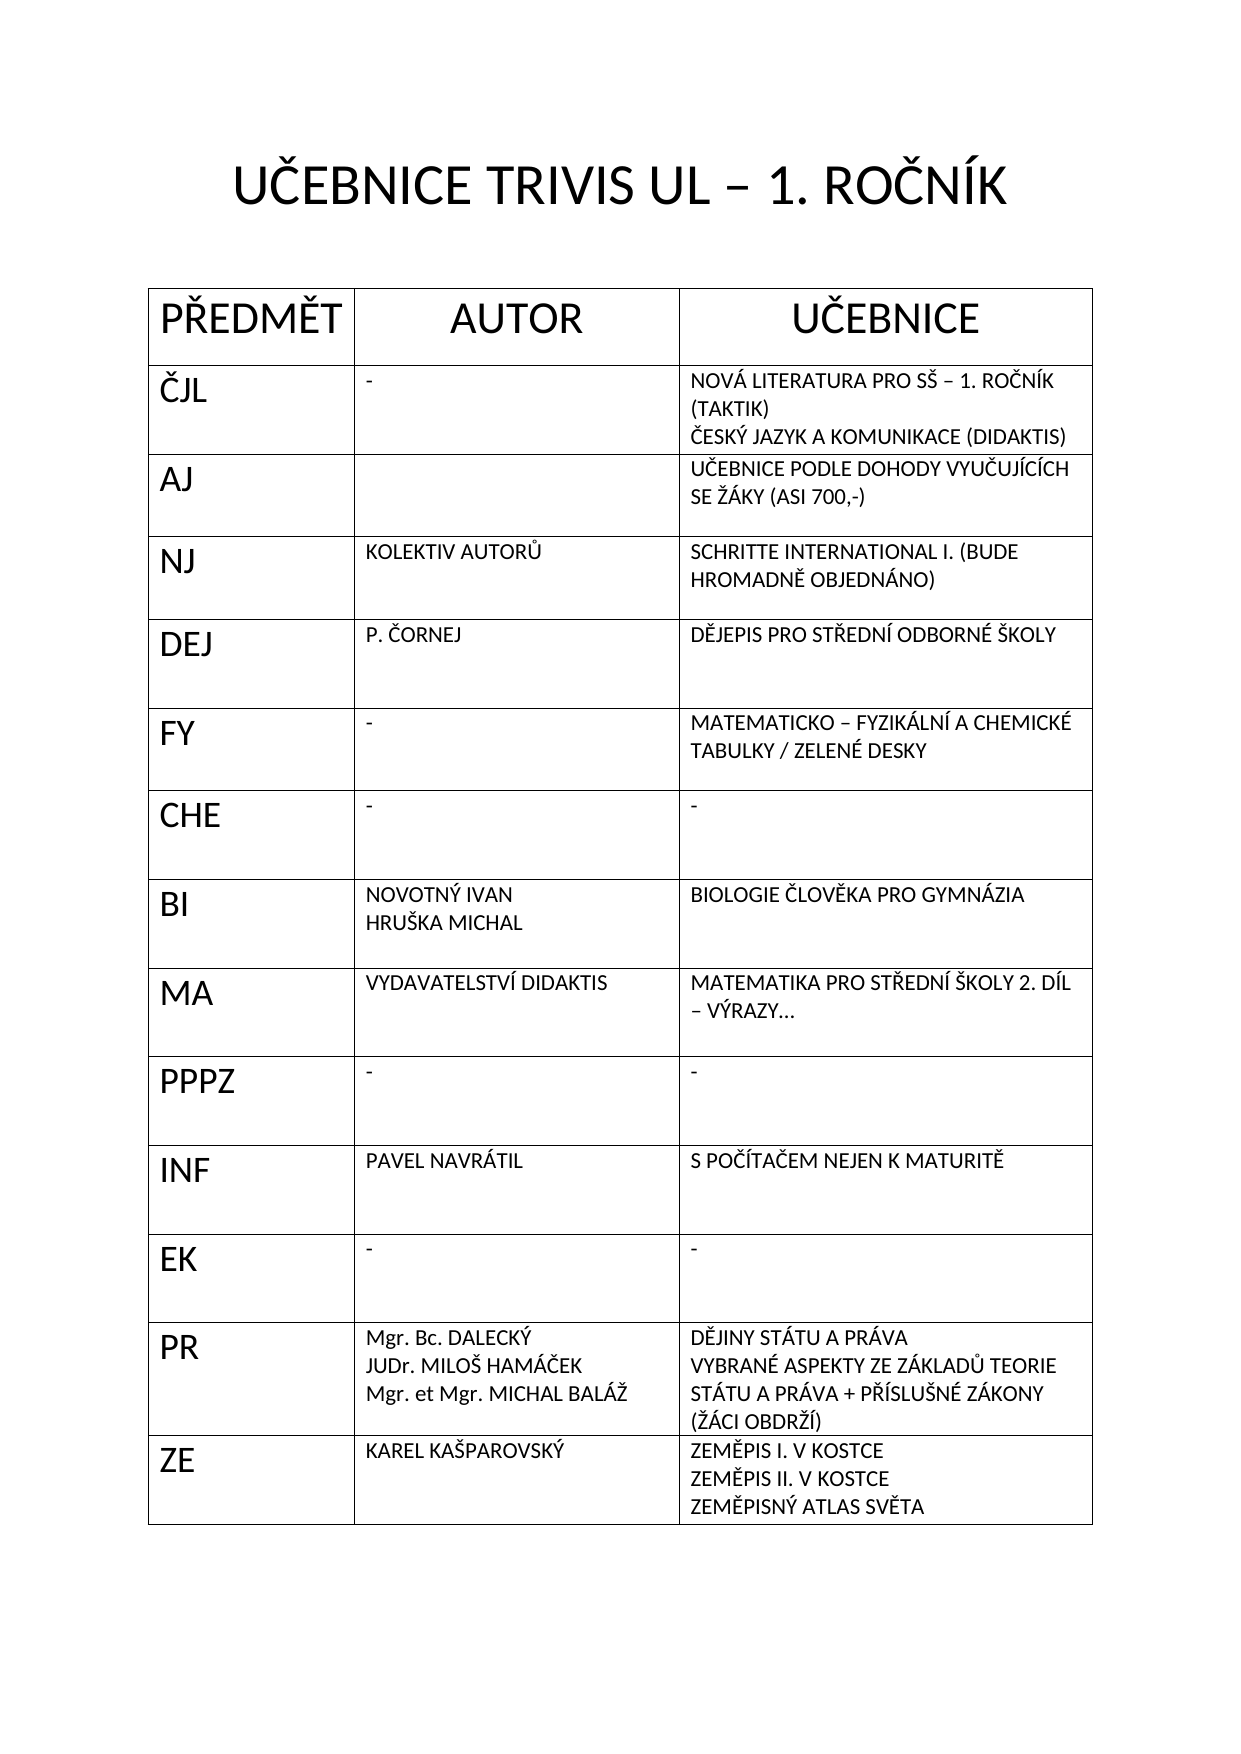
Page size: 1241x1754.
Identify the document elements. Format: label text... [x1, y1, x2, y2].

table_cell BI [149, 880, 354, 967]
table_header UČEBNICE [680, 289, 1092, 365]
table_cell KOLEKTIV AUTORŮ [355, 537, 679, 619]
table_cell ZE [149, 1436, 354, 1524]
table_cell PAVEL NAVRÁTIL [355, 1146, 679, 1233]
table_cell - [680, 1057, 1092, 1145]
table_cell NJ [149, 537, 354, 619]
table_cell UČEBNICE PODLE DOHODY VYUČUJÍCÍCH SE ŽÁKY (ASI 700,-) [680, 455, 1092, 536]
table_cell EK [149, 1235, 354, 1322]
table_cell SCHRITTE INTERNATIONAL I. (BUDE HROMADNĚ OBJEDNÁNO) [680, 537, 1092, 619]
table_cell Mgr. Bc. DALECKÝ JUDr. MILOŠ HAMÁČEK Mgr. et Mgr. MICHAL BALÁŽ [355, 1323, 679, 1435]
table_cell - [355, 709, 679, 790]
table_cell - [680, 791, 1092, 879]
table_cell CHE [149, 791, 354, 879]
table_header PŘEDMĚT [149, 289, 354, 365]
table_cell - [680, 1235, 1092, 1322]
table_cell - [355, 366, 679, 453]
table_cell MA [149, 969, 354, 1056]
table_cell DĚJEPIS PRO STŘEDNÍ ODBORNÉ ŠKOLY [680, 620, 1092, 707]
table_cell PR [149, 1323, 354, 1435]
table_cell MATEMATICKO – FYZIKÁLNÍ A CHEMICKÉ TABULKY / ZELENÉ DESKY [680, 709, 1092, 790]
table_cell MATEMATIKA PRO STŘEDNÍ ŠKOLY 2. DÍL – VÝRAZY… [680, 969, 1092, 1056]
text UČEBNICE TRIVIS UL – 1. ROČNÍK [148, 148, 1093, 219]
table_cell VYDAVATELSTVÍ DIDAKTIS [355, 969, 679, 1056]
table_cell AJ [149, 455, 354, 536]
table_cell DEJ [149, 620, 354, 707]
table_cell S POČÍTAČEM NEJEN K MATURITĚ [680, 1146, 1092, 1233]
table_cell BIOLOGIE ČLOVĚKA PRO GYMNÁZIA [680, 880, 1092, 967]
table_cell P. ČORNEJ [355, 620, 679, 707]
table_cell FY [149, 709, 354, 790]
table_cell KAREL KAŠPAROVSKÝ [355, 1436, 679, 1524]
table_header AUTOR [355, 289, 679, 365]
table_cell [355, 455, 679, 536]
table_cell - [355, 1057, 679, 1145]
table_cell - [355, 1235, 679, 1322]
table_cell ČJL [149, 366, 354, 453]
table_cell - [355, 791, 679, 879]
table_cell NOVÁ LITERATURA PRO SŠ – 1. ROČNÍK (TAKTIK) ČESKÝ JAZYK A KOMUNIKACE (DIDAKTIS) [680, 366, 1092, 453]
table_cell INF [149, 1146, 354, 1233]
table_cell ZEMĚPIS I. V KOSTCE ZEMĚPIS II. V KOSTCE ZEMĚPISNÝ ATLAS SVĚTA [680, 1436, 1092, 1524]
table_cell DĚJINY STÁTU A PRÁVA VYBRANÉ ASPEKTY ZE ZÁKLADŮ TEORIE STÁTU A PRÁVA + PŘÍSLUŠNÉ ZÁKONY (ŽÁCI OBDRŽÍ) [680, 1323, 1092, 1435]
table_cell NOVOTNÝ IVAN HRUŠKA MICHAL [355, 880, 679, 967]
table_cell PPPZ [149, 1057, 354, 1145]
